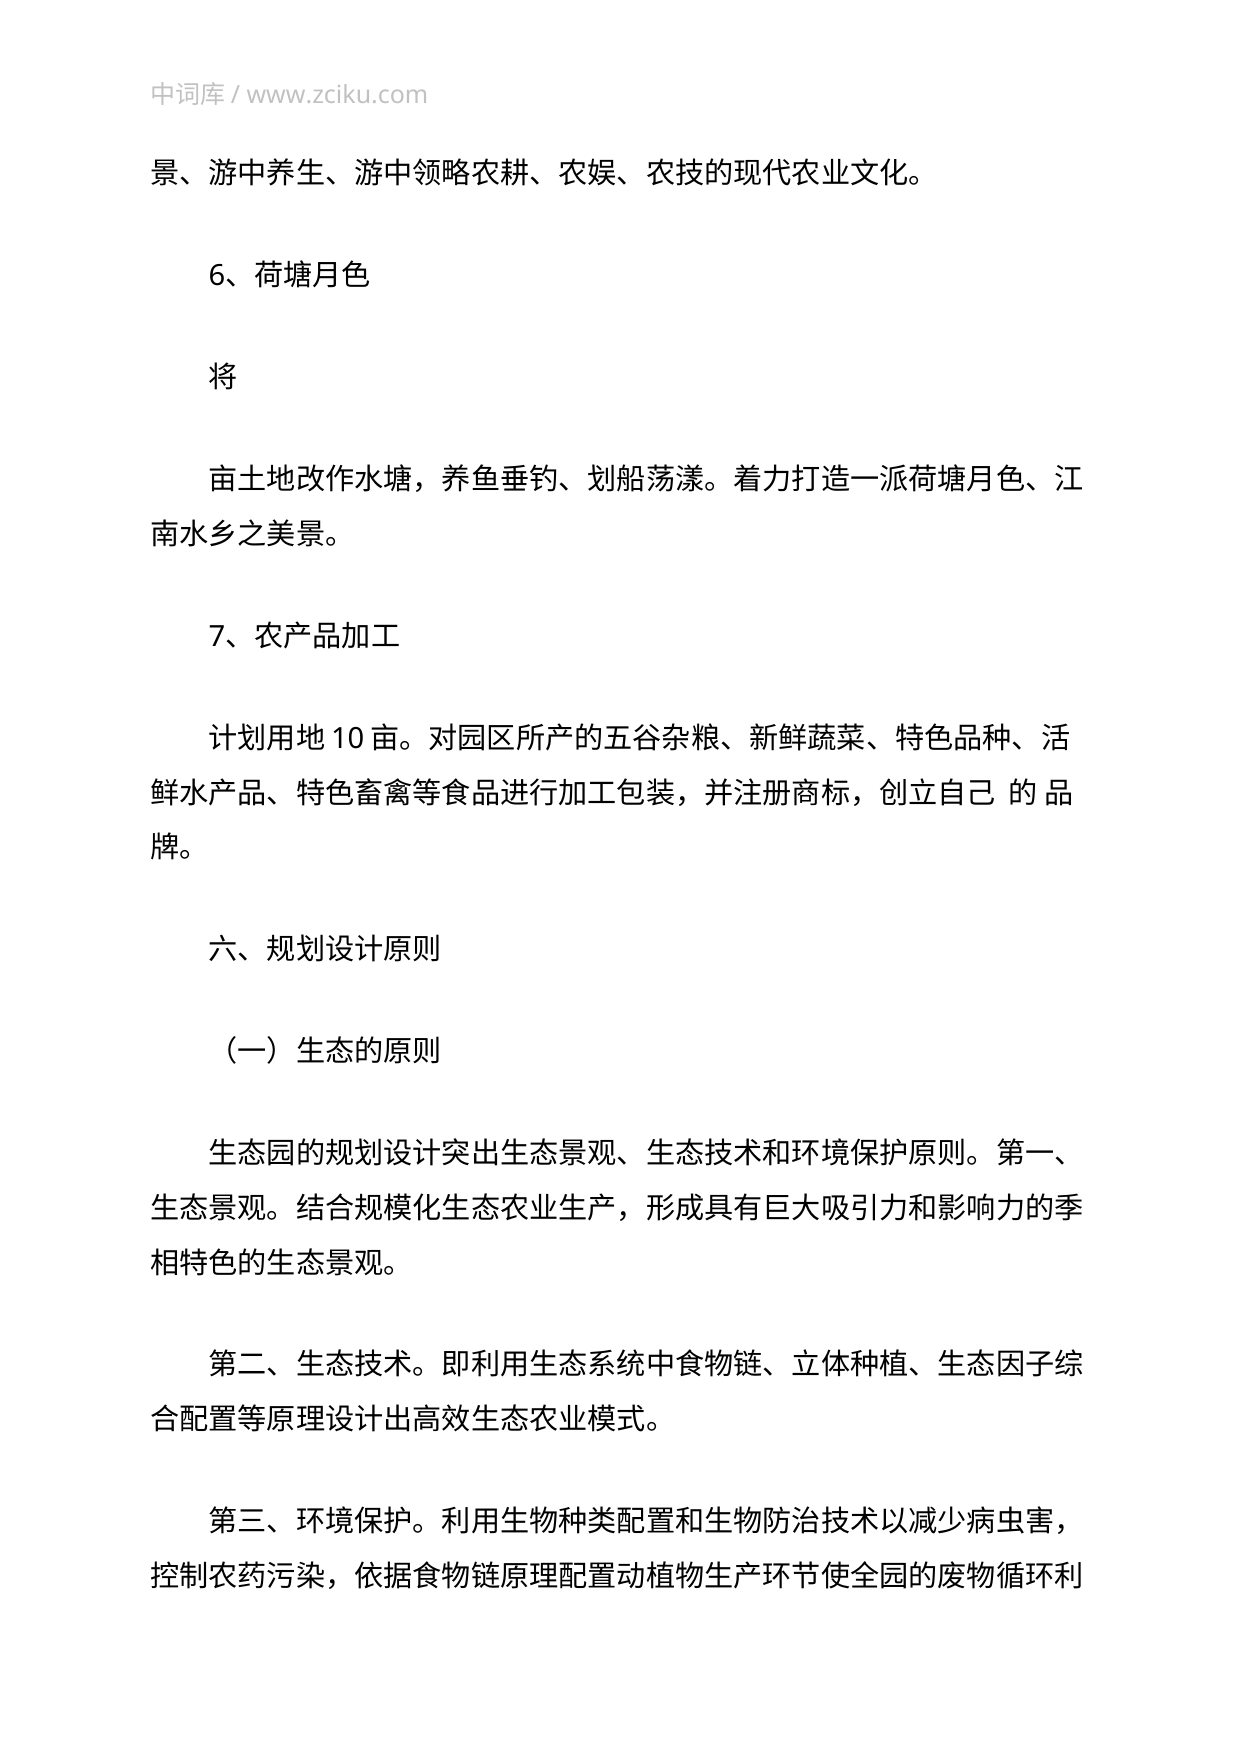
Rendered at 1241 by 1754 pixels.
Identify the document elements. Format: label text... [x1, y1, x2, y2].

text 第二、生态技术。即利用生态系统中食物链、立体种植、生态因子综合配置等原理设计出高效生态农业模式。 [150, 1341, 1090, 1438]
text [150, 150, 1090, 192]
text 7、农产品加工 [150, 612, 1090, 654]
text 六、规划设计原则 [150, 926, 1090, 968]
text 计划用地10亩。对园区所产的五谷杂粮、新鲜蔬菜、特色品种、活鲜水产品、特色畜禽等食品进行加工包装，并注册商标，创立自己 的 品牌。 [150, 714, 1090, 866]
text 生态园的规划设计突出生态景观、生态技术和环境保护原则。第一、生态景观。结合规模化生态农业生产，形成具有巨大吸引力和影响力的季相特色的生态景观。 [150, 1129, 1090, 1281]
text 6、荷塘月色 [150, 252, 1090, 294]
text （一）生态的原则 [150, 1028, 1090, 1070]
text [150, 1498, 1090, 1595]
text 亩土地改作水塘，养鱼垂钓、划船荡漾。着力打造一派荷塘月色、江南水乡之美景。 [150, 456, 1090, 553]
text 将 [150, 354, 1090, 396]
